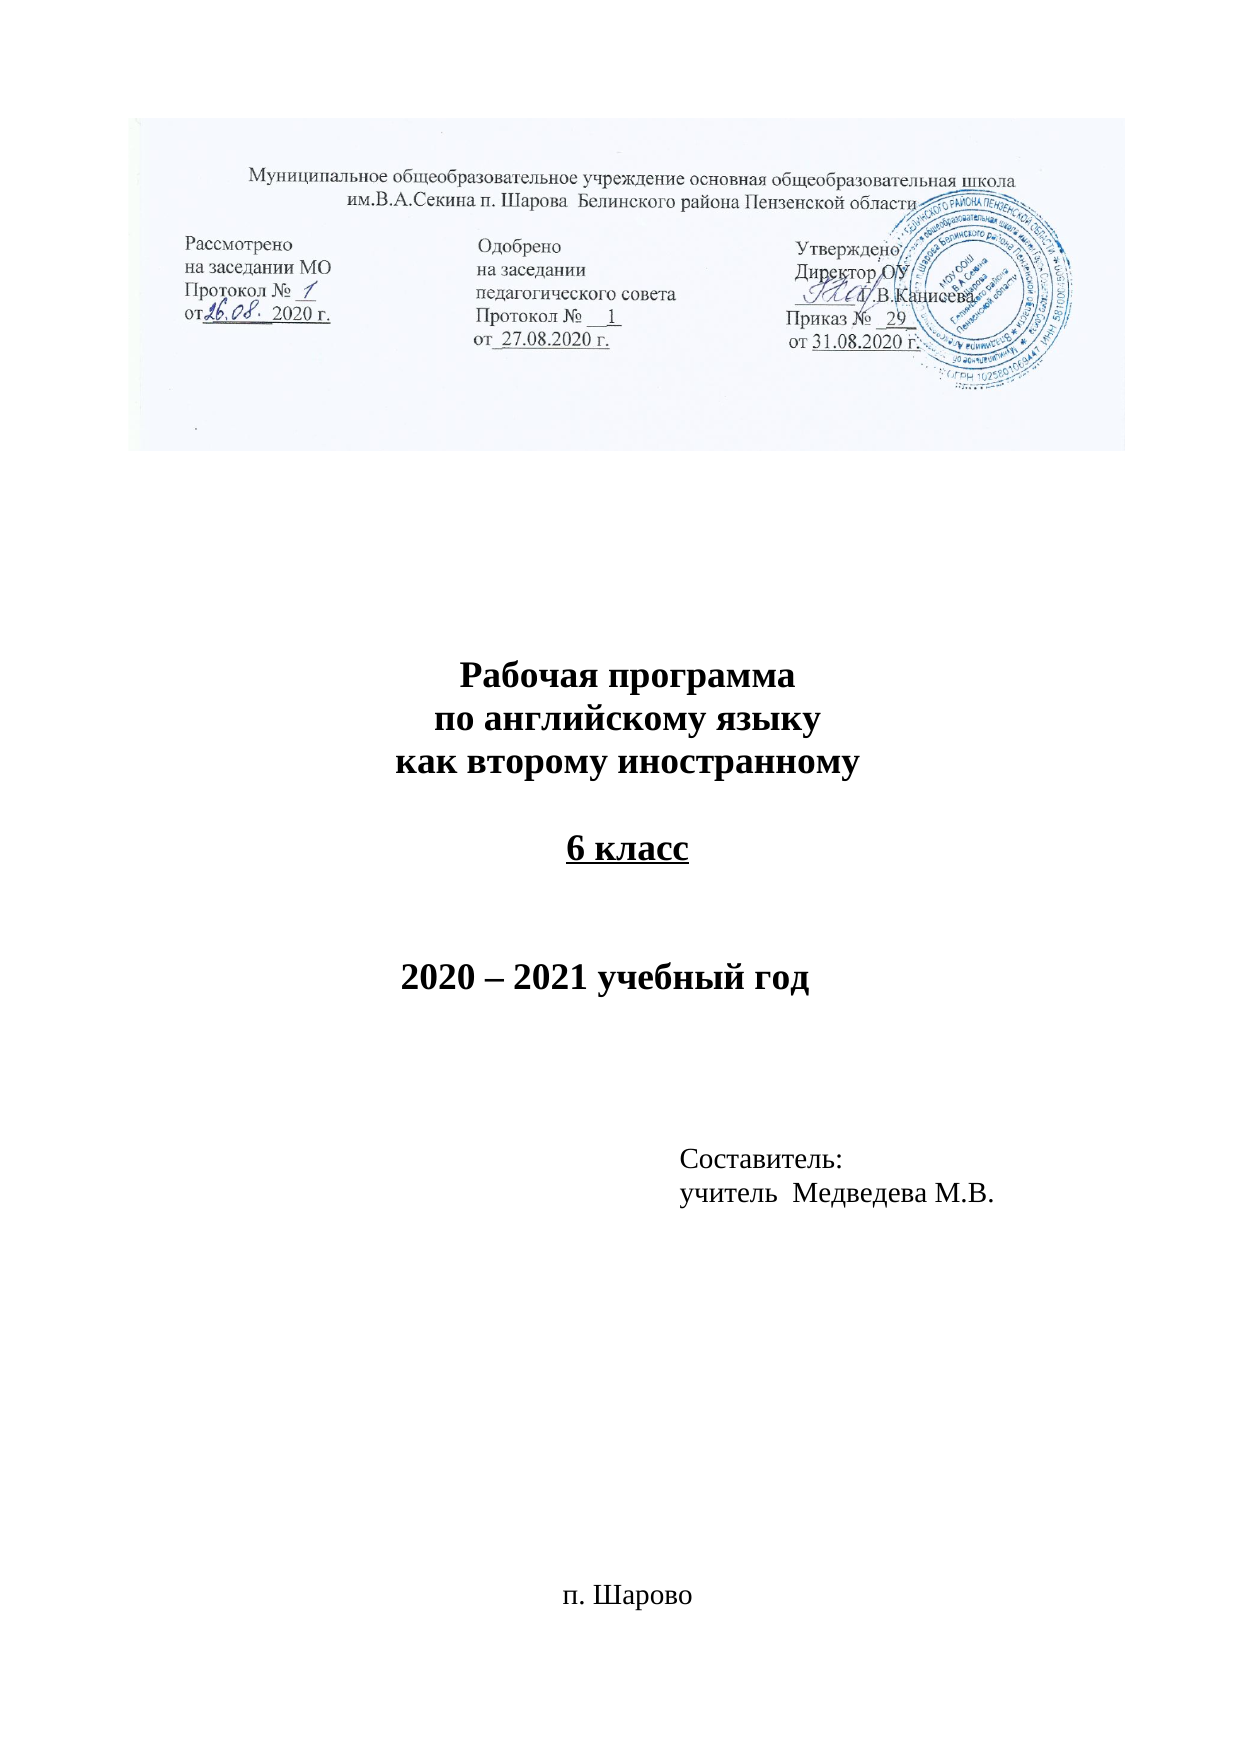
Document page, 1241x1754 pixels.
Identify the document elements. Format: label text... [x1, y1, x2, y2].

text Рабочая программа [103, 652, 1152, 696]
picture [128, 118, 1124, 451]
text Составитель: [679, 1141, 1152, 1175]
text по английскому языку [103, 696, 1152, 739]
text учитель Медведева М.В. [679, 1175, 1152, 1208]
text как второму иностранному [103, 739, 1152, 782]
text 2020 – 2021 учебный год [29, 954, 1152, 997]
text 6 класс [103, 825, 1152, 868]
text п. Шарово [103, 1577, 1152, 1611]
